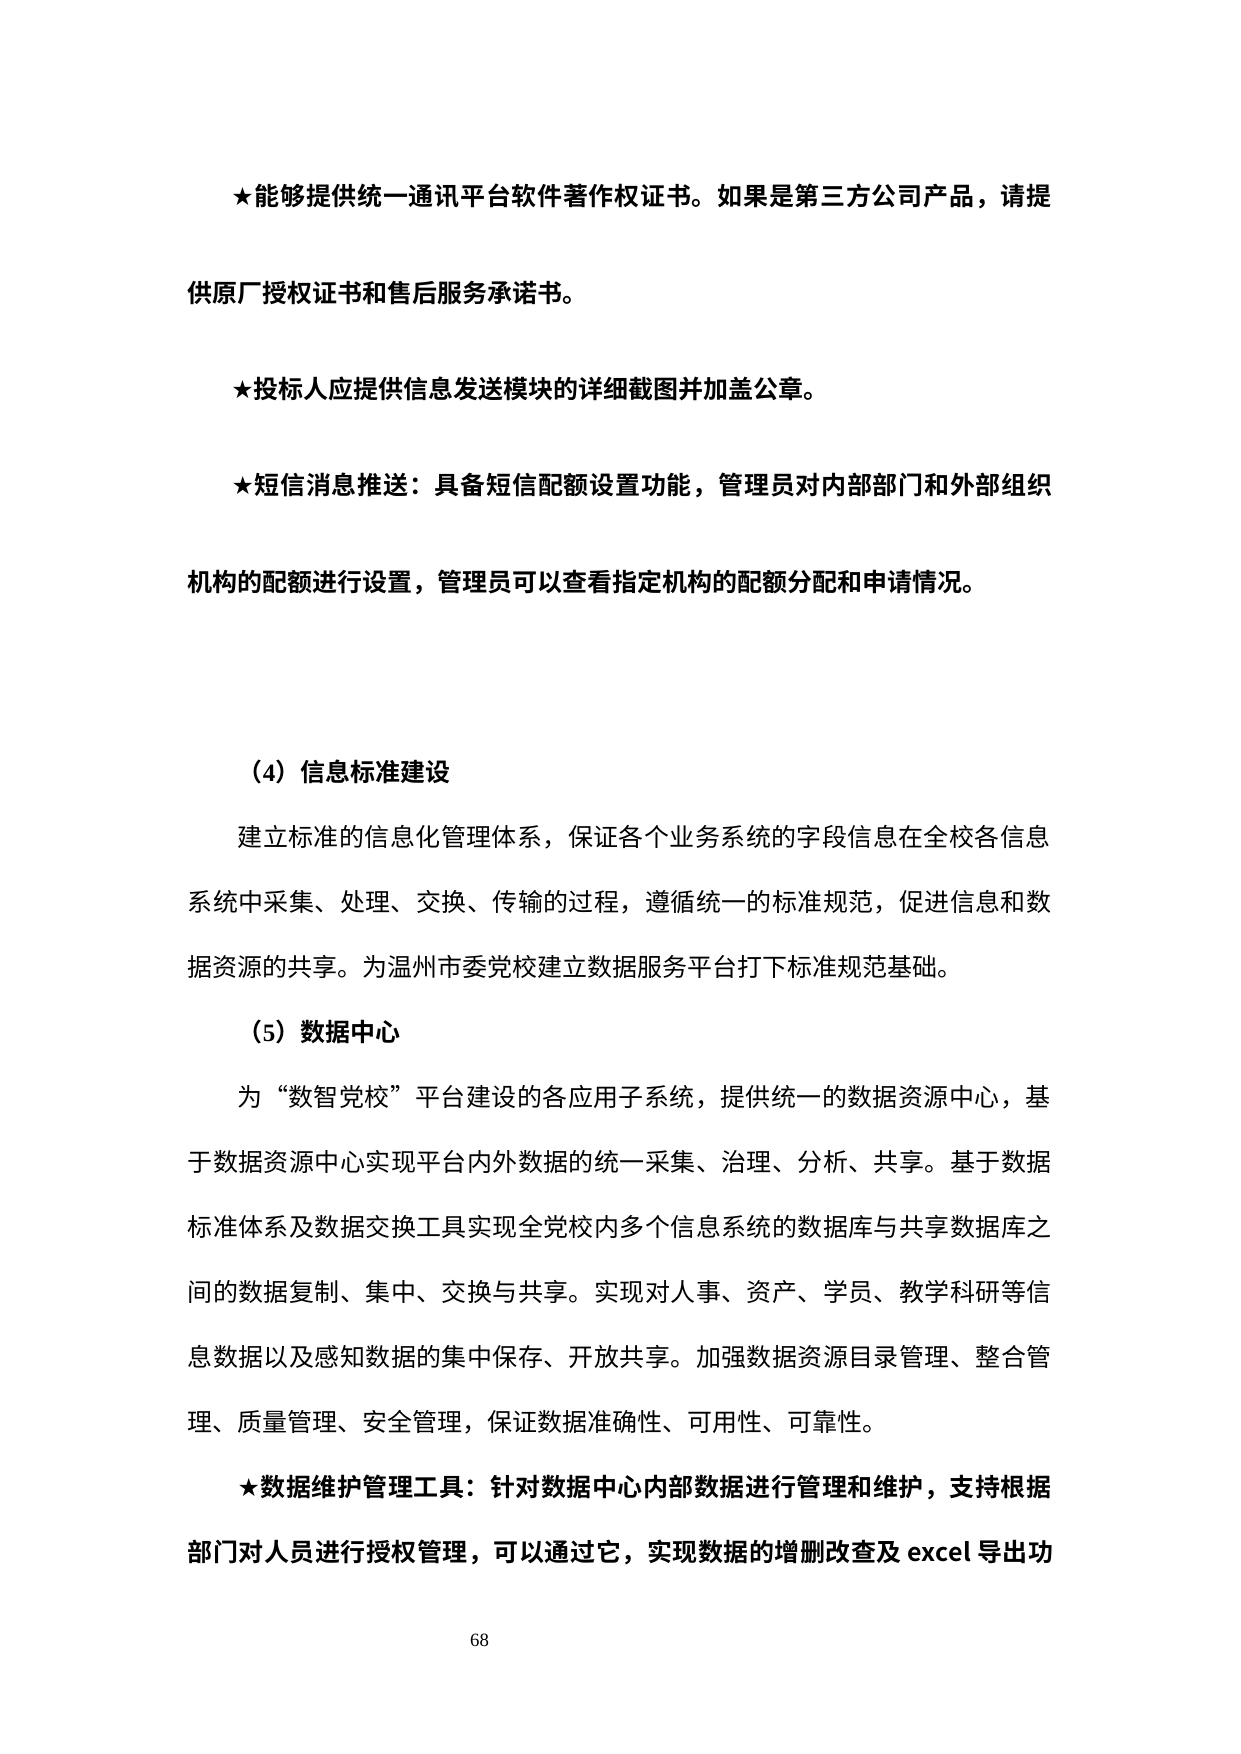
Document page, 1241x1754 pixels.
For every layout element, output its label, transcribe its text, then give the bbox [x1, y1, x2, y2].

text ★投标人应提供信息发送模块的详细截图并加盖公章。 [187, 355, 1053, 420]
text 为“数智党校”平台建设的各应用子系统，提供统一的数据资源中心，基于数据资源中心实现平台内外数据的统一采集、治理、分析、共享。基于数据标准体系及数据交换工具实现全党校内多个信息系统的数据库与共享数据库之间的数据复制、集中、交换与共享。实现对人事、资产、学员、教学科研等信息数据以及感知数据的集中保存、开放共享。加强数据资源目录管理、整合管理、质量管理、安全管理，保证数据准确性、可用性、可靠性。 [187, 1063, 1053, 1453]
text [187, 1453, 1053, 1583]
text （5）数据中心 [187, 998, 1053, 1063]
text ★能够提供统一通讯平台软件著作权证书。如果是第三方公司产品，请提供原厂授权证书和售后服务承诺书。 [187, 162, 1053, 324]
text ★短信消息推送：具备短信配额设置功能，管理员对内部部门和外部组织机构的配额进行设置，管理员可以查看指定机构的配额分配和申请情况。 [187, 451, 1053, 613]
text （4）信息标准建设 [187, 738, 1053, 803]
text 建立标准的信息化管理体系，保证各个业务系统的字段信息在全校各信息系统中采集、处理、交换、传输的过程，遵循统一的标准规范，促进信息和数据资源的共享。为温州市委党校建立数据服务平台打下标准规范基础。 [187, 803, 1053, 998]
